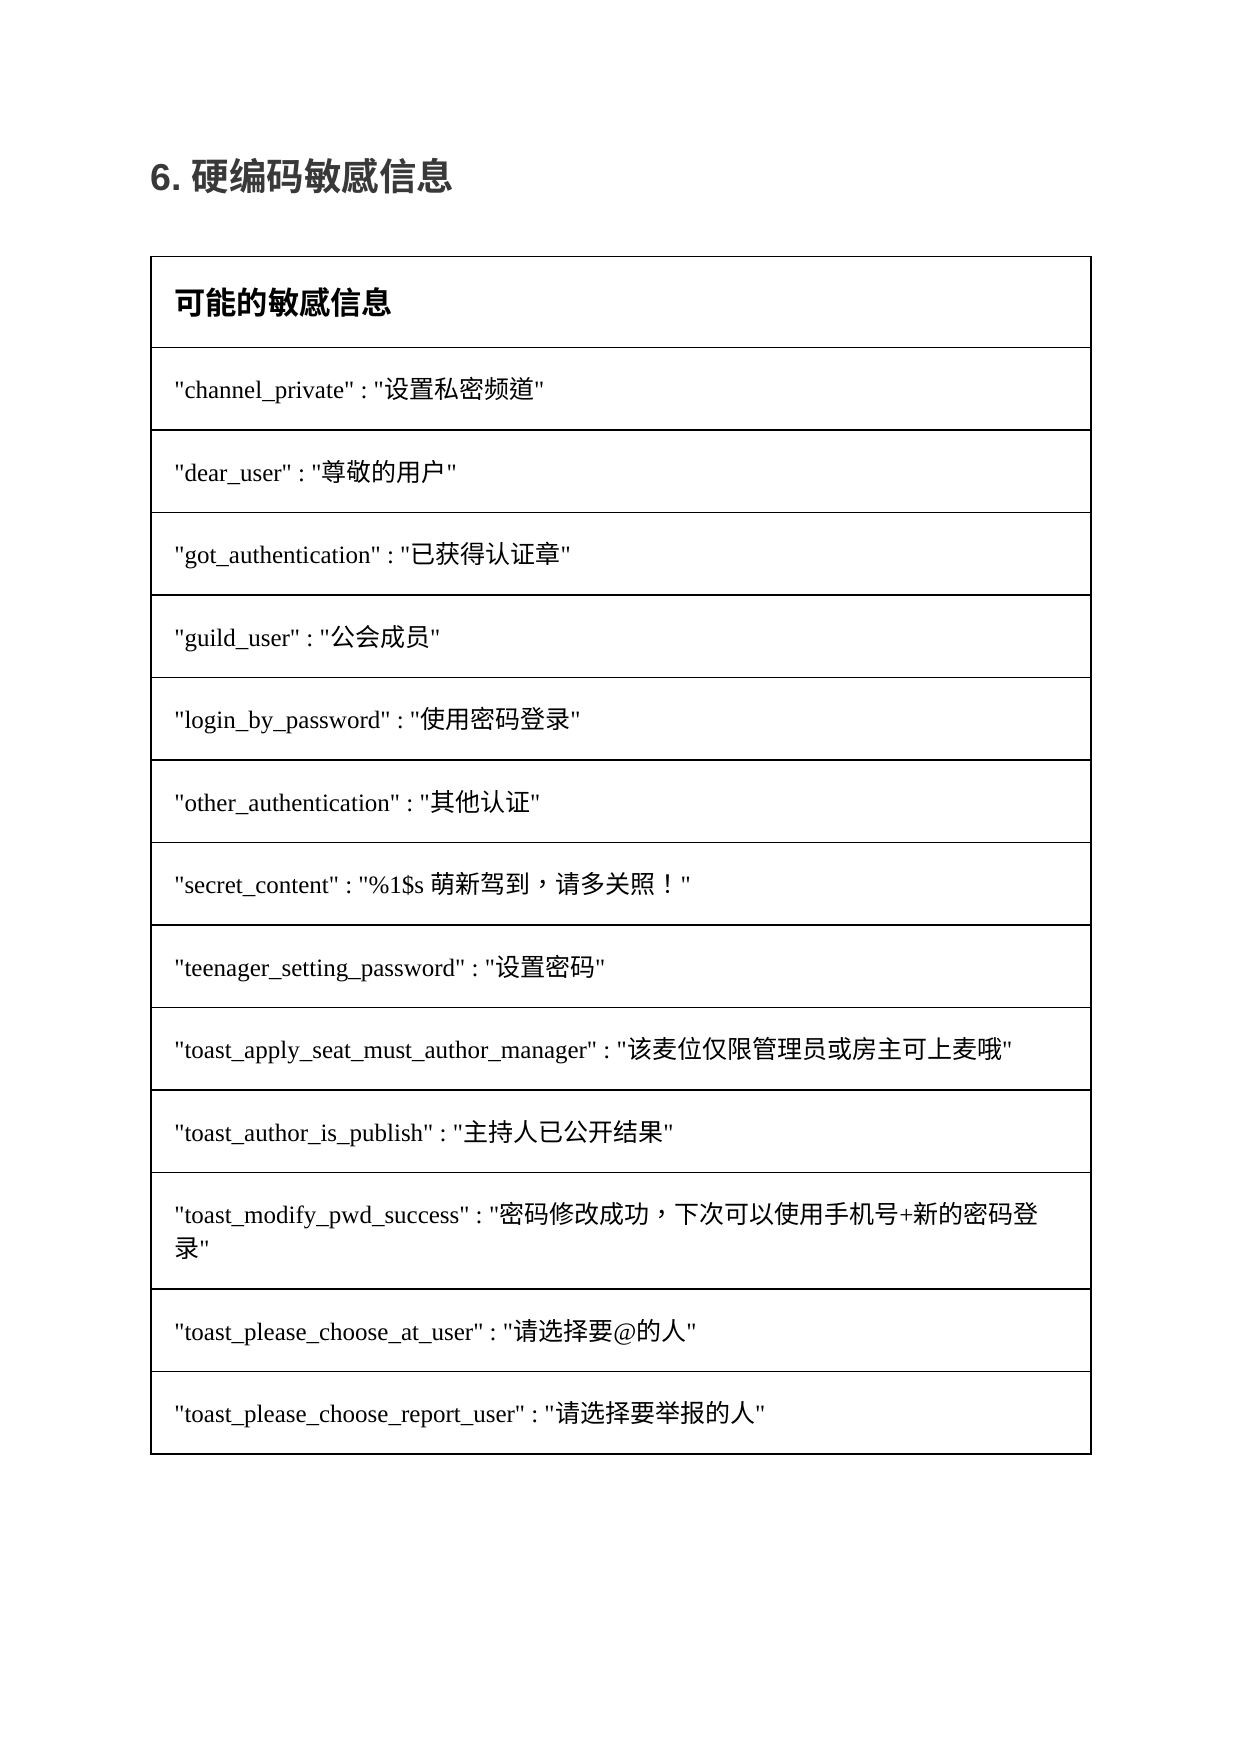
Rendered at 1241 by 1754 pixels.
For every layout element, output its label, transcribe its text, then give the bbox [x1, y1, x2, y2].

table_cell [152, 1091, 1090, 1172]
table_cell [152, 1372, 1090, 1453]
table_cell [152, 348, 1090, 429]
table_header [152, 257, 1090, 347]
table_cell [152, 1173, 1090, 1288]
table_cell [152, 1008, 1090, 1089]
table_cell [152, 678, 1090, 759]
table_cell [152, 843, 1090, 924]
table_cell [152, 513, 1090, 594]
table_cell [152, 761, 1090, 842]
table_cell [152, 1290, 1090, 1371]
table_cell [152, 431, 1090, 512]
subtitle 6. 硬编码敏感信息 [150, 150, 1090, 201]
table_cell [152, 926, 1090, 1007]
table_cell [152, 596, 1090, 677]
